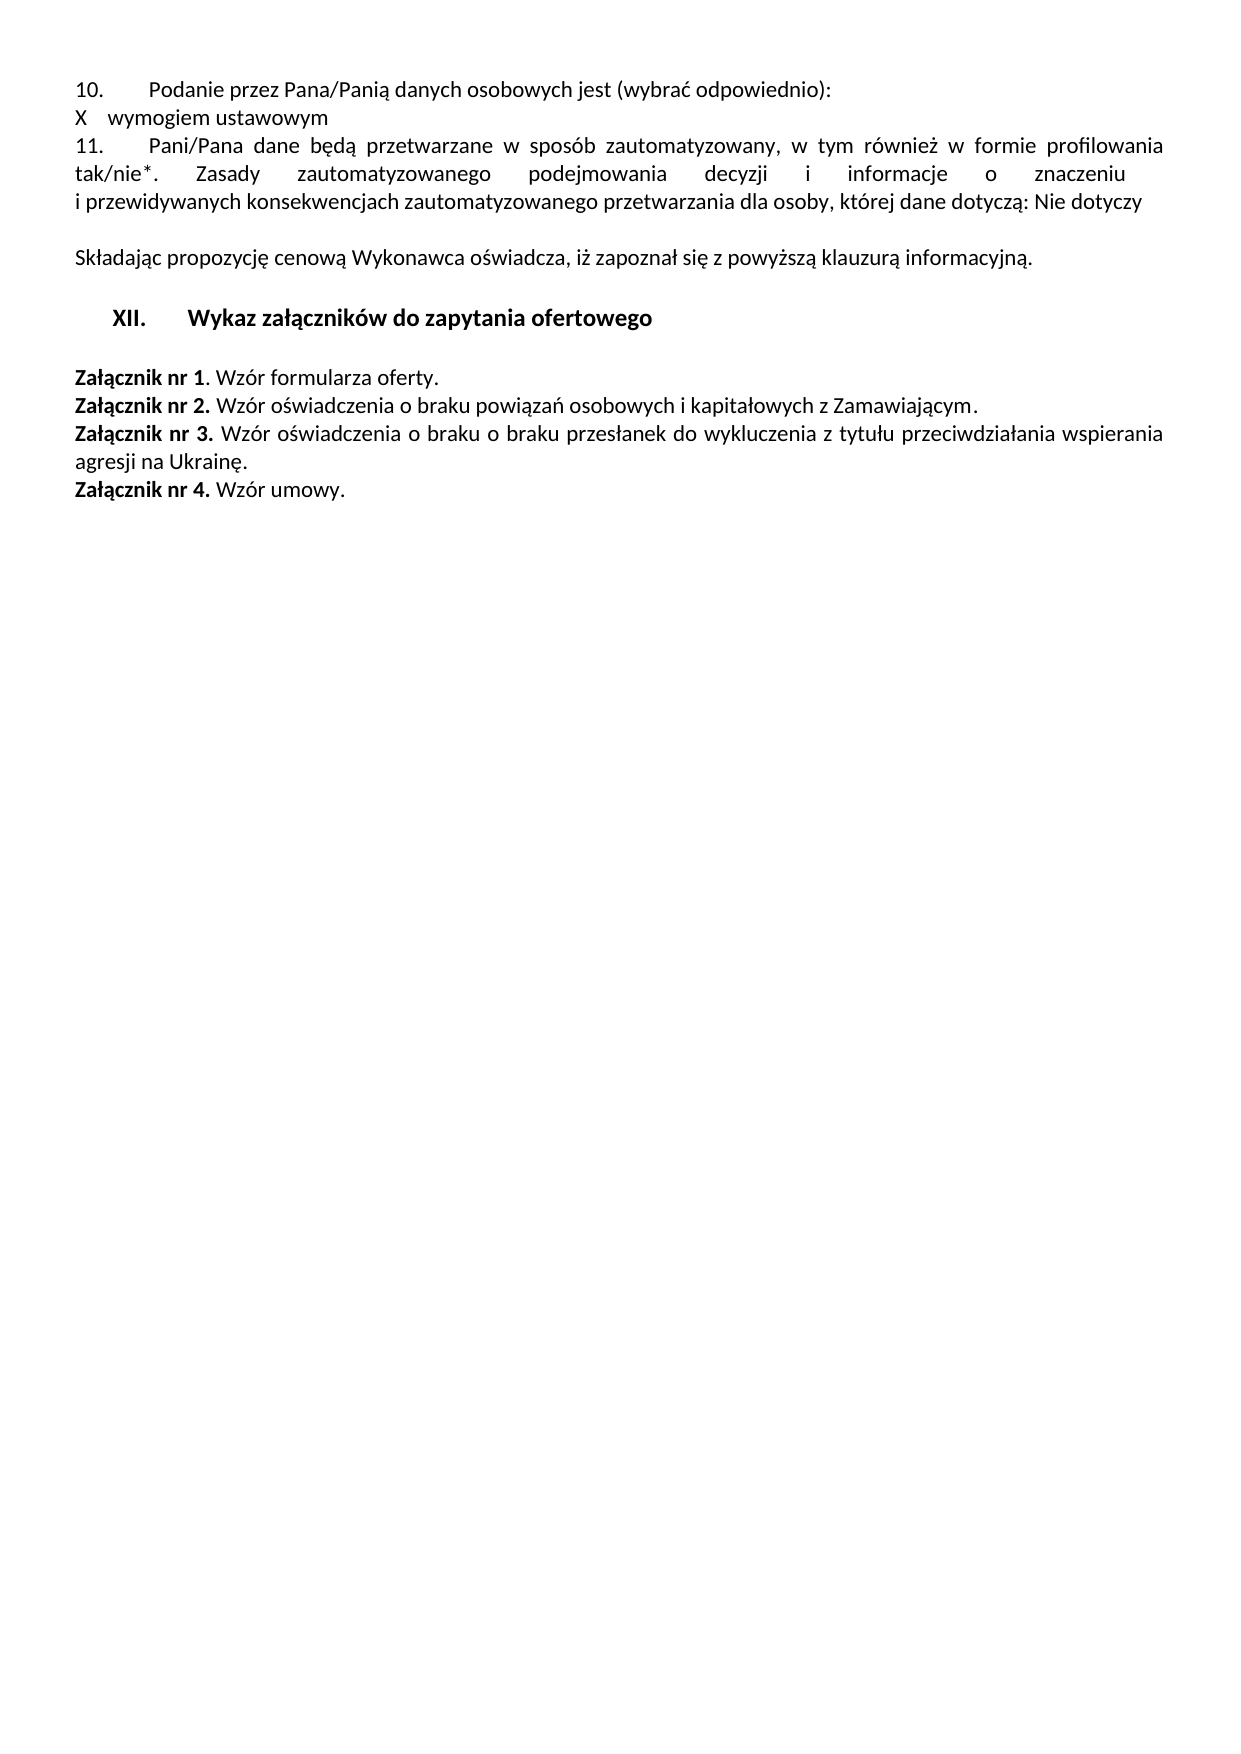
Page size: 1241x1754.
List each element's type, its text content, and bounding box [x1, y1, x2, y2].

text 11. Pani/Pana dane będą przetwarzane w sposób zautomatyzowany, w tym również w formie profilowania tak/nie*. Zasady zautomatyzowanego podejmowania decyzji i informacje o znaczeniu i przewidywanych konsekwencjach zautomatyzowanego przetwarzania dla osoby, której dane dotyczą: Nie dotyczy [75, 131, 1165, 215]
text Załącznik nr 2. Wzór oświadczenia o braku powiązań osobowych i kapitałowych z Zamawiającym. [75, 391, 1165, 419]
list Wykaz załączników do zapytania ofertowego [112, 302, 1165, 332]
text X wymogiem ustawowym [75, 103, 1165, 131]
text Załącznik nr 3. Wzór oświadczenia o braku o braku przesłanek do wykluczenia z tytułu przeciwdziałania wspierania agresji na Ukrainę. [75, 419, 1165, 475]
text 10. Podanie przez Pana/Panią danych osobowych jest (wybrać odpowiednio): [75, 75, 1165, 103]
text Załącznik nr 4. Wzór umowy. [75, 475, 1165, 503]
text Załącznik nr 1. Wzór formularza oferty. [75, 363, 1165, 391]
text Składając propozycję cenową Wykonawca oświadcza, iż zapoznał się z powyższą klauzurą informacyjną. [75, 243, 1165, 271]
